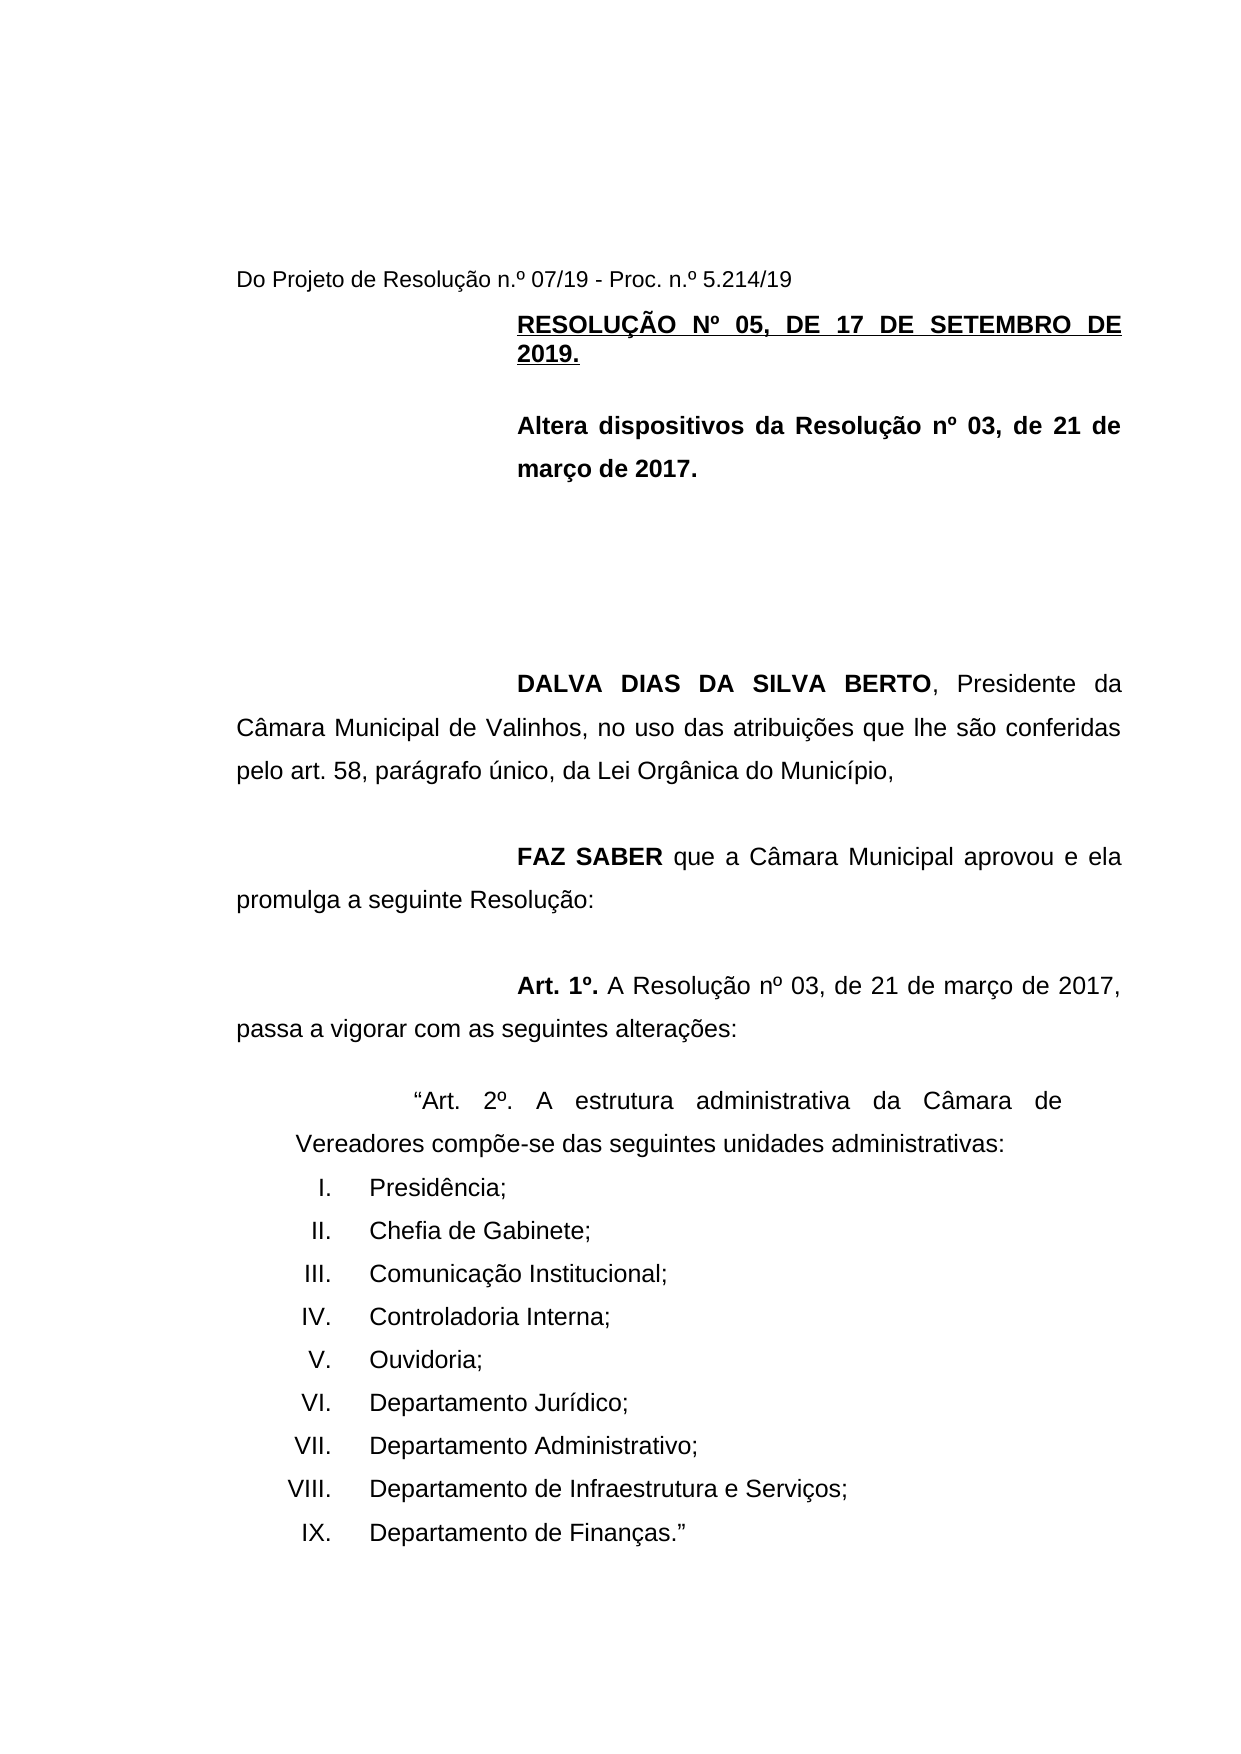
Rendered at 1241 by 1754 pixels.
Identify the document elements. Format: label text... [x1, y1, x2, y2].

text FAZ SABER que a Câmara Municipal aprovou e ela promulga a seguinte Resolução: [236, 842, 1122, 914]
list Departamento de Finanças.” [332, 1517, 1122, 1546]
text Art. 1º. A Resolução nº 03, de 21 de março de 2017, passa a vigorar com as seguintes alterações: [236, 971, 1122, 1043]
list Controladoria Interna; [332, 1302, 1122, 1331]
text DALVA DIAS DA SILVA BERTO, Presidente da Câmara Municipal de Valinhos, no uso das atribuições que lhe são conferidas pelo art. 58, parágrafo único, da Lei Orgânica do Município, [236, 669, 1122, 784]
text “Art. 2º. A estrutura administrativa da Câmara de Vereadores compõe-se das seguintes unidades administrativas: [236, 1086, 1063, 1158]
text RESOLUÇÃO Nº 05, DE 17 DE SETEMBRO DE 2019. [236, 310, 1122, 367]
list Presidência; [332, 1172, 1122, 1201]
list Comunicação Institucional; [332, 1259, 1122, 1287]
text Altera dispositivos da Resolução nº 03, de 21 de março de 2017. [236, 411, 1122, 482]
list Departamento Jurídico; [332, 1388, 1122, 1417]
list Departamento Administrativo; [332, 1431, 1122, 1460]
list Ouvidoria; [332, 1345, 1122, 1374]
list Chefia de Gabinete; [332, 1216, 1122, 1244]
list Departamento de Infraestrutura e Serviços; [332, 1474, 1122, 1503]
